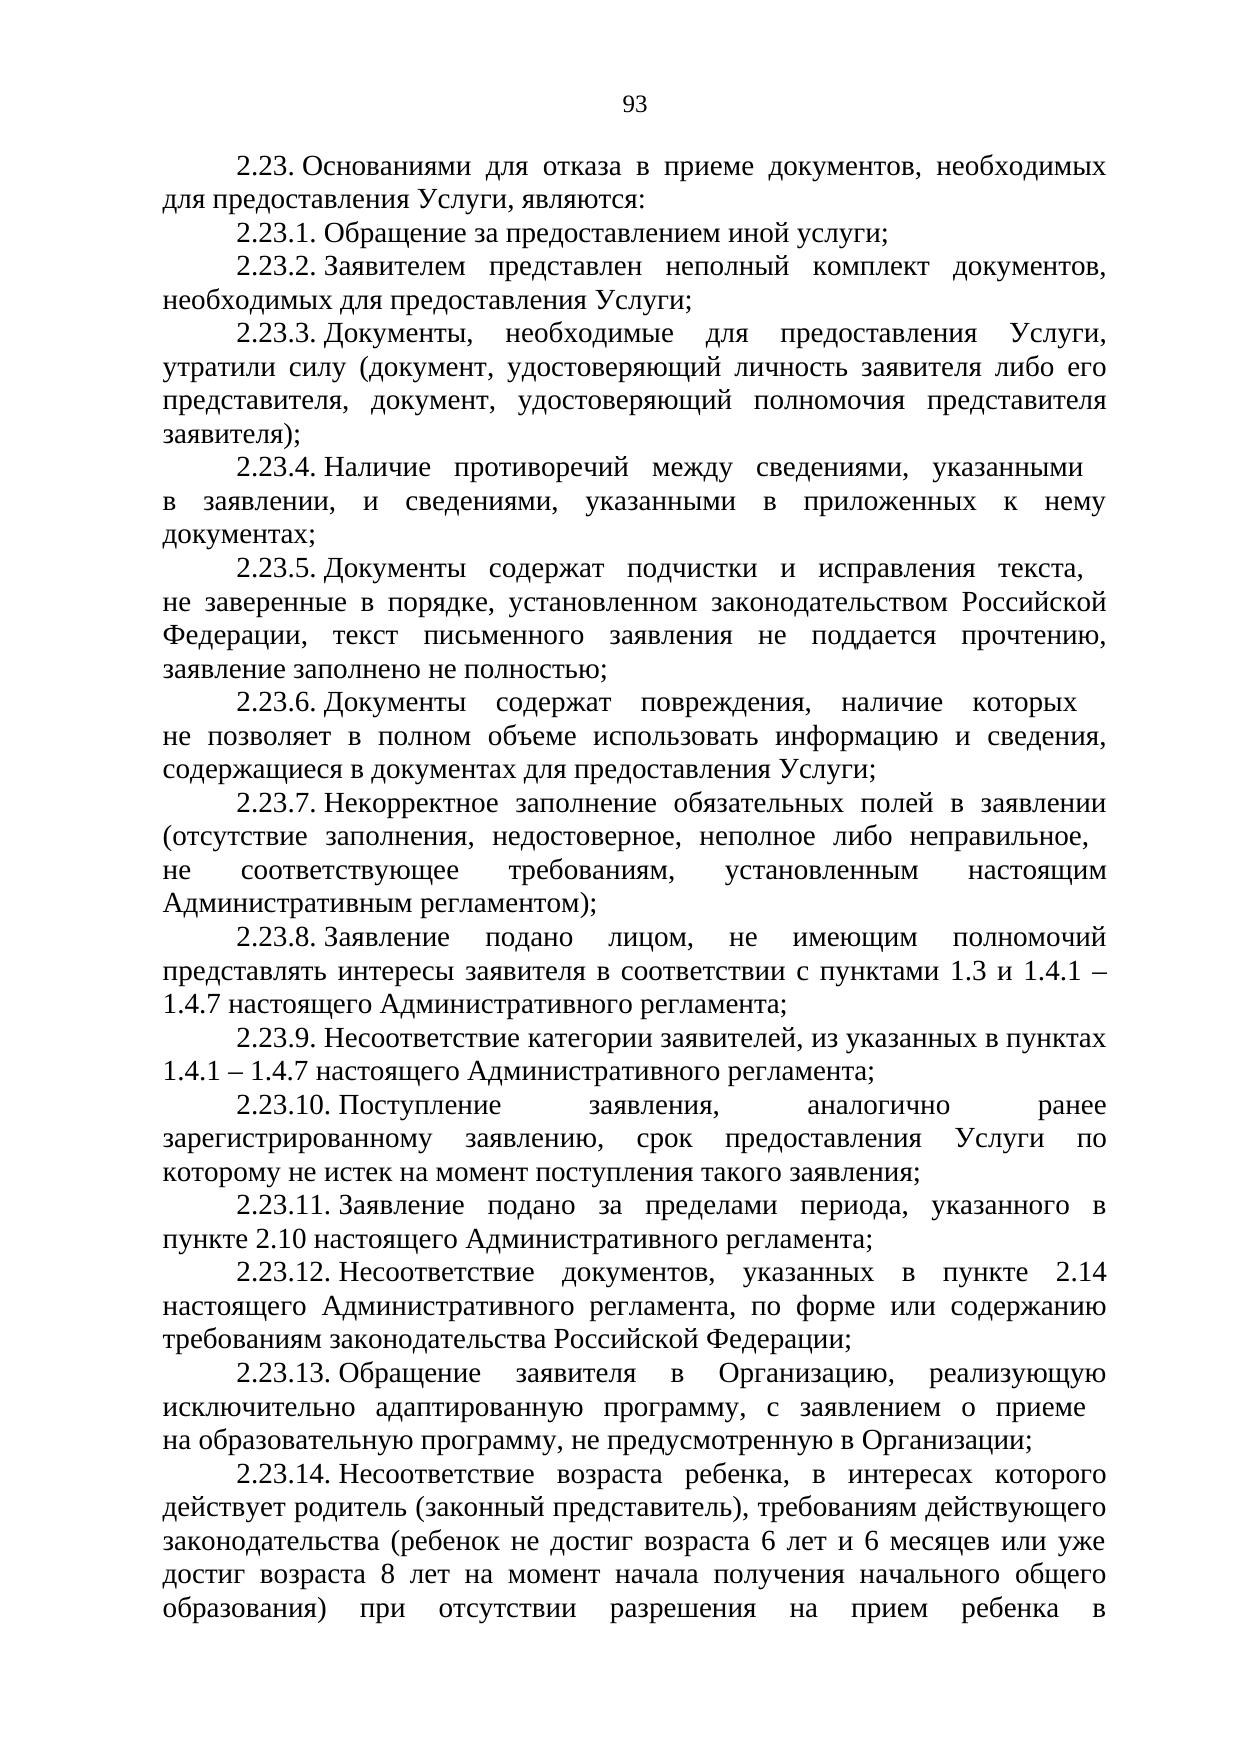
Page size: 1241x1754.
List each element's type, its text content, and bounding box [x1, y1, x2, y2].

list Несоответствие категории заявителей, из указанных в пунктах 1.4.1 – 1.4.7 настоящего Административного регламента; [162, 1020, 1107, 1087]
list Заявление подано за пределами периода, указанного в пункте 2.10 настоящего Административного регламента; [162, 1187, 1107, 1254]
list Несоответствие документов, указанных в пункте 2.14 настоящего Административного регламента, по форме или содержанию требованиям законодательства Российской Федерации; [162, 1254, 1107, 1355]
list Документы содержат подчистки и исправления текста, не заверенные в порядке, установленном законодательством Российской Федерации, текст письменного заявления не поддается прочтению, заявление заполнено не полностью; [162, 550, 1107, 684]
list Заявителем представлен неполный комплект документов, необходимых для предоставления Услуги; [162, 248, 1107, 315]
list Обращение за предоставлением иной услуги; [162, 215, 1107, 248]
list Основаниями для отказа в приеме документов, необходимых для предоставления Услуги, являются: [162, 148, 1107, 215]
list Наличие противоречий между сведениями, указанными в заявлении, и сведениями, указанными в приложенных к нему документах; [162, 449, 1107, 550]
list Некорректное заполнение обязательных полей в заявлении (отсутствие заполнения, недостоверное, неполное либо неправильное, не соответствующее требованиям, установленным настоящим Административным регламентом); [162, 785, 1107, 919]
list Обращение заявителя в Организацию, реализующую исключительно адаптированную программу, с заявлением о приеме на образовательную программу, не предусмотренную в Организации; [162, 1355, 1107, 1456]
list Документы, необходимые для предоставления Услуги, утратили силу (документ, удостоверяющий личность заявителя либо его представителя, документ, удостоверяющий полномочия представителя заявителя); [162, 315, 1107, 449]
list Заявление подано лицом, не имеющим полномочий представлять интересы заявителя в соответствии с пунктами 1.3 и 1.4.1 – 1.4.7 настоящего Административного регламента; [162, 919, 1107, 1020]
list Документы содержат повреждения, наличие которых не позволяет в полном объеме использовать информацию и сведения, содержащиеся в документах для предоставления Услуги; [162, 684, 1107, 785]
list Поступление заявления, аналогично ранее зарегистрированному заявлению, срок предоставления Услуги по которому не истек на момент поступления такого заявления; [162, 1087, 1107, 1187]
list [162, 1456, 1107, 1623]
